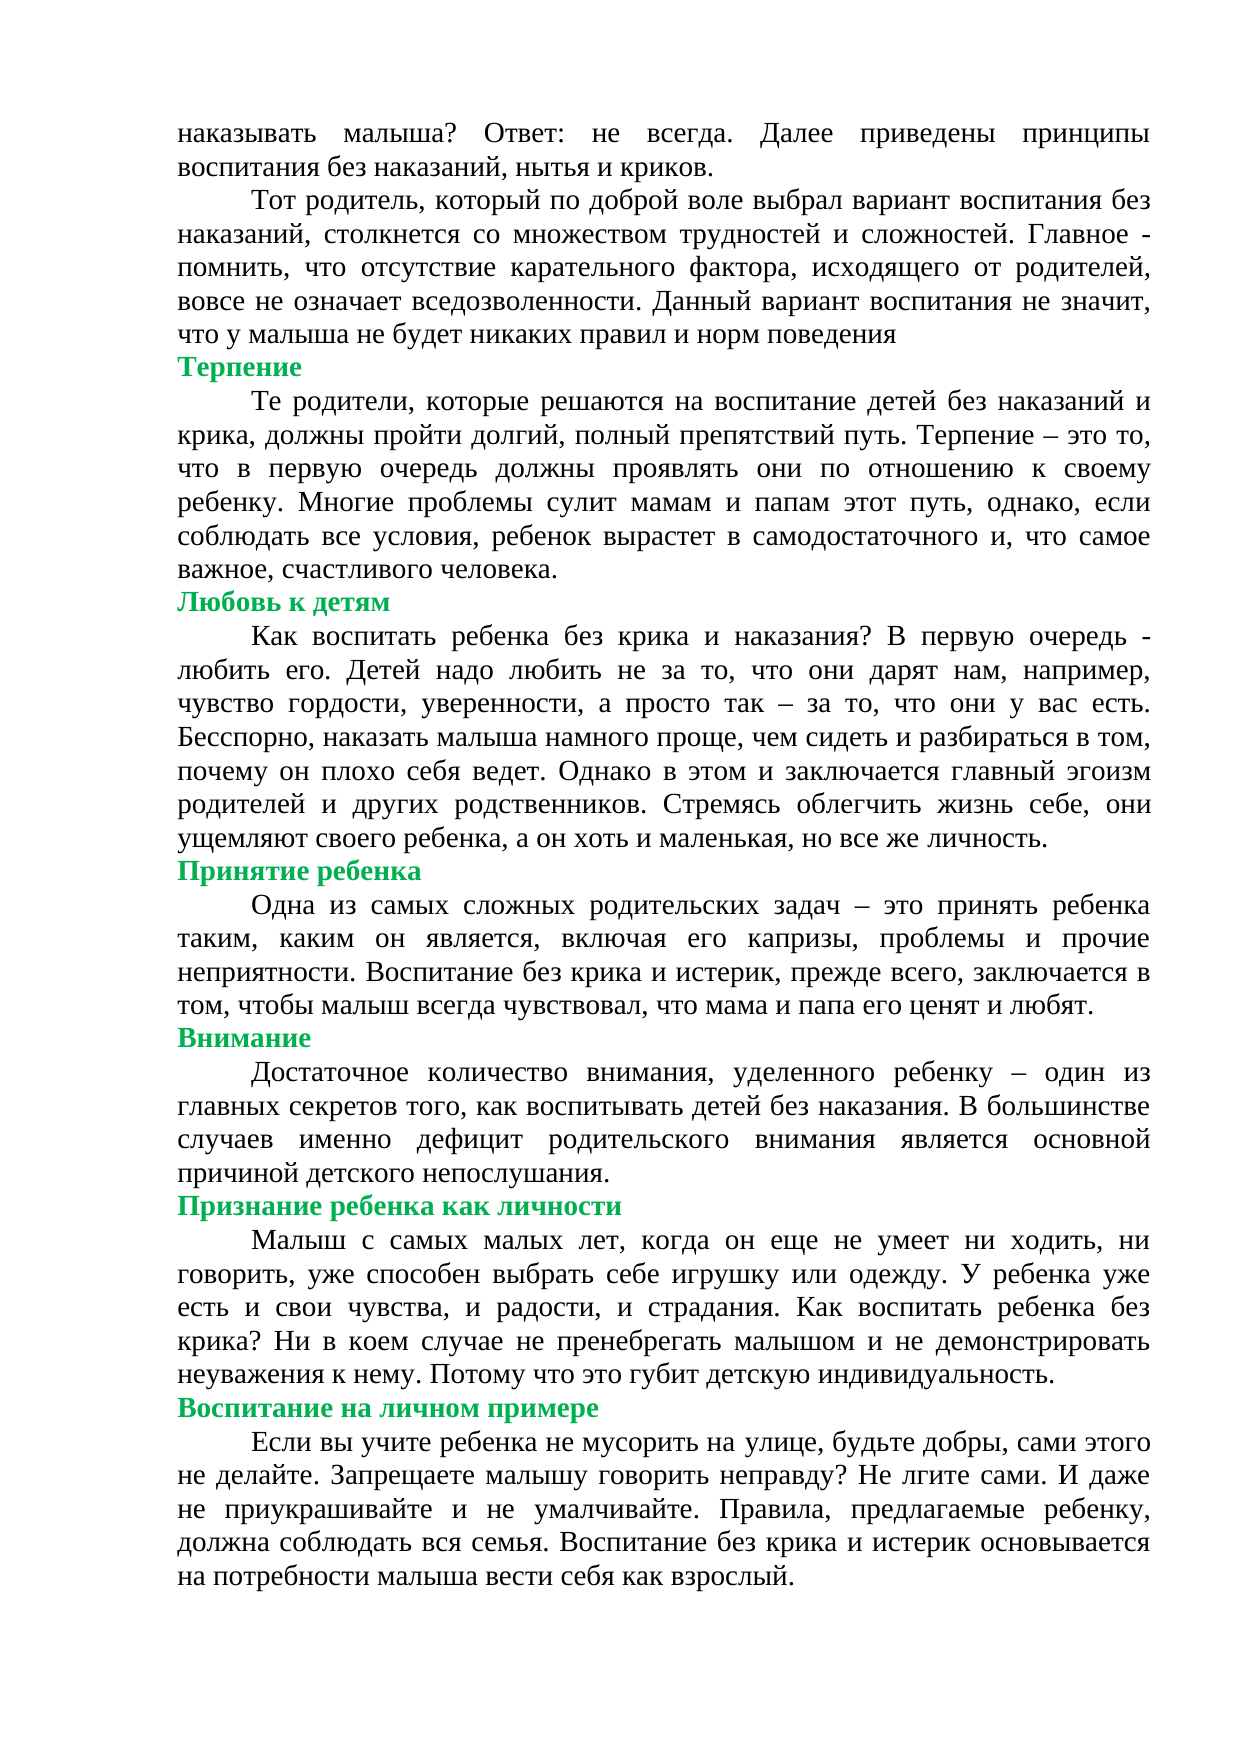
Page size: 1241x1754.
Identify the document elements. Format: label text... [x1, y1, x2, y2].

subtitle Внимание [177, 1022, 1163, 1054]
text Одна из самых сложных родительских задач – это принять ребенка таким, каким он является, включая его капризы, проблемы и прочие неприятности. Воспитание без крика и истерик, прежде всего, заключается в том, чтобы малыш всегда чувствовал, что мама и папа его ценят и любят. [177, 887, 1151, 1021]
subtitle Терпение [177, 351, 1163, 383]
text Как воспитать ребенка без крика и наказания? В первую очередь - любить его. Детей надо любить не за то, что они дарят нам, например, чувство гордости, уверенности, а просто так – за то, что они у вас есть. Бесспорно, наказать малыша намного проще, чем сидеть и разбираться в том, почему он плохо себя ведет. Однако в этом и заключается главный эгоизм родителей и других родственников. Стремясь облегчить жизнь себе, они ущемляют своего ребенка, а он хоть и маленькая, но все же личность. [177, 618, 1152, 853]
subtitle Воспитание на личном примере [177, 1390, 1163, 1424]
text Малыш с самых малых лет, когда он еще не умеет ни ходить, ни говорить, уже способен выбрать себе игрушку или одежду. У ребенка уже есть и свои чувства, и радости, и страдания. Как воспитать ребенка без крика? Ни в коем случае не пренебрегать малышом и не демонстрировать неуважения к нему. Потому что это губит детскую индивидуальность. [177, 1222, 1152, 1390]
subtitle Принятие ребенка [177, 853, 1163, 887]
text Тот родитель, который по доброй воле выбрал вариант воспитания без наказаний, столкнется со множеством трудностей и сложностей. Главное - помнить, что отсутствие карательного фактора, исходящего от родителей, вовсе не означает вседозволенности. Данный вариант воспитания не значит, что у малыша не будет никаких правил и норм поведения [177, 182, 1152, 350]
subtitle Любовь к детям [177, 585, 1163, 618]
text наказывать малыша? Ответ: не всегда. Далее приведены принципы воспитания без наказаний, нытья и криков. [177, 115, 1151, 182]
text Достаточное количество внимания, уделенного ребенку – один из главных секретов того, как воспитывать детей без наказания. В большинстве случаев именно дефицит родительского внимания является основной причиной детского непослушания. [177, 1054, 1151, 1189]
subtitle Признание ребенка как личности [177, 1189, 1163, 1222]
text Если вы учите ребенка не мусорить на улице, будьте добры, сами этого не делайте. Запрещаете малышу говорить неправду? Не лгите сами. И даже не приукрашивайте и не умалчивайте. Правила, предлагаемые ребенку, должна соблюдать вся семья. Воспитание без крика и истерик основывается на потребности малыша вести себя как взрослый. [177, 1424, 1152, 1591]
text Те родители, которые решаются на воспитание детей без наказаний и крика, должны пройти долгий, полный препятствий путь. Терпение – это то, что в первую очередь должны проявлять они по отношению к своему ребенку. Многие проблемы сулит мамам и папам этот путь, однако, если соблюдать все условия, ребенок вырастет в самодостаточного и, что самое важное, счастливого человека. [177, 383, 1152, 585]
